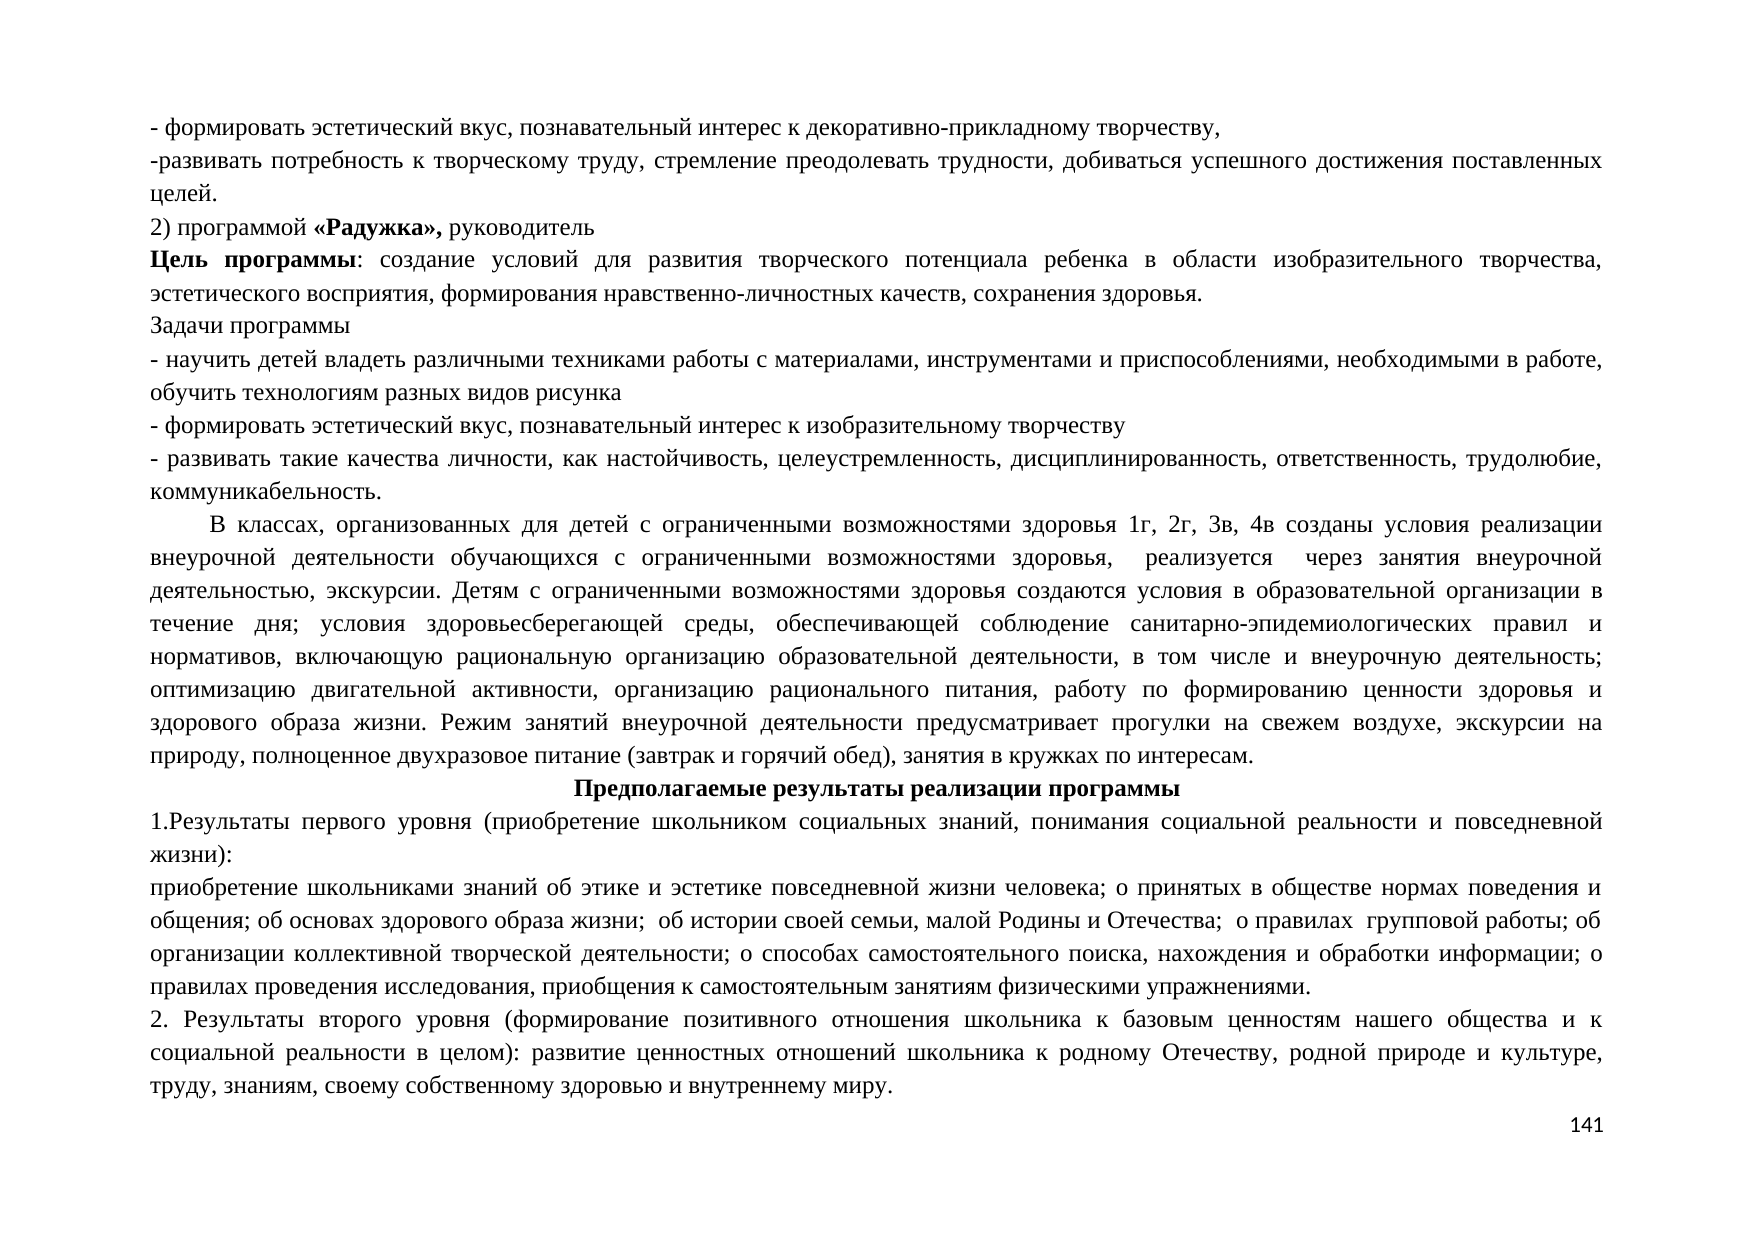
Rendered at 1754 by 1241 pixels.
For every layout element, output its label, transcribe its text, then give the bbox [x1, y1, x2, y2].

text - формировать эстетический вкус, познавательный интерес к декоративно-прикладному творчеству, [150, 112, 1604, 141]
text -развивать потребность к творческому труду, стремление преодолевать трудности, добиваться успешного достижения поставленных целей. [150, 146, 1604, 207]
text 2. Результаты второго уровня (формирование позитивного отношения школьника к базовым ценностям нашего общества и к социальной реальности в целом): развитие ценностных отношений школьника к родному Отечеству, родной природе и культуре, труду, знаниям, своему собственному здоровью и внутреннему миру. [150, 1004, 1604, 1099]
text приобретение школьниками знаний об этике и эстетике повседневной жизни человека; о принятых в обществе нормах поведения и общения; об основах здорового образа жизни; об истории своей семьи, малой Родины и Отечества; о правилах групповой работы; об организации коллективной творческой деятельности; о способах самостоятельного поиска, нахождения и обработки информации; о правилах проведения исследования, приобщения к самостоятельным занятиям физическими упражнениями. [150, 872, 1604, 1000]
text - научить детей владеть различными техниками работы с материалами, инструментами и приспособлениями, необходимыми в работе, обучить технологиям разных видов рисунка [150, 344, 1604, 405]
text Цель программы: создание условий для развития творческого потенциала ребенка в области изобразительного творчества, эстетического восприятия, формирования нравственно-личностных качеств, сохранения здоровья. [150, 244, 1604, 306]
text Предполагаемые результаты реализации программы [150, 773, 1604, 802]
text Задачи программы [150, 311, 1604, 339]
text 1.Результаты первого уровня (приобретение школьником социальных знаний, понимания социальной реальности и повседневной жизни): [150, 806, 1604, 868]
text В классах, организованных для детей с ограниченными возможностями здоровья 1г, 2г, 3в, 4в созданы условия реализации внеурочной деятельности обучающихся с ограниченными возможностями здоровья, реализуется через занятия внеурочной деятельностью, экскурсии. Детям с ограниченными возможностями здоровья создаются условия в образовательной организации в течение дня; условия здоровьесберегающей среды, обеспечивающей соблюдение санитарно-эпидемиологических правил и нормативов, включающую рациональную организацию образовательной деятельности, в том числе и внеурочную деятельность; оптимизацию двигательной активности, организацию рационального питания, работу по формированию ценности здоровья и здорового образа жизни. Режим занятий внеурочной деятельности предусматривает прогулки на свежем воздухе, экскурсии на природу, полноценное двухразовое питание (завтрак и горячий обед), занятия в кружках по интересам. [150, 509, 1604, 769]
text 2) программой «Радужка», руководитель [150, 212, 1604, 240]
text - формировать эстетический вкус, познавательный интерес к изобразительному творчеству [150, 410, 1604, 438]
text - развивать такие качества личности, как настойчивость, целеустремленность, дисциплинированность, ответственность, трудолюбие, коммуникабельность. [150, 443, 1604, 504]
